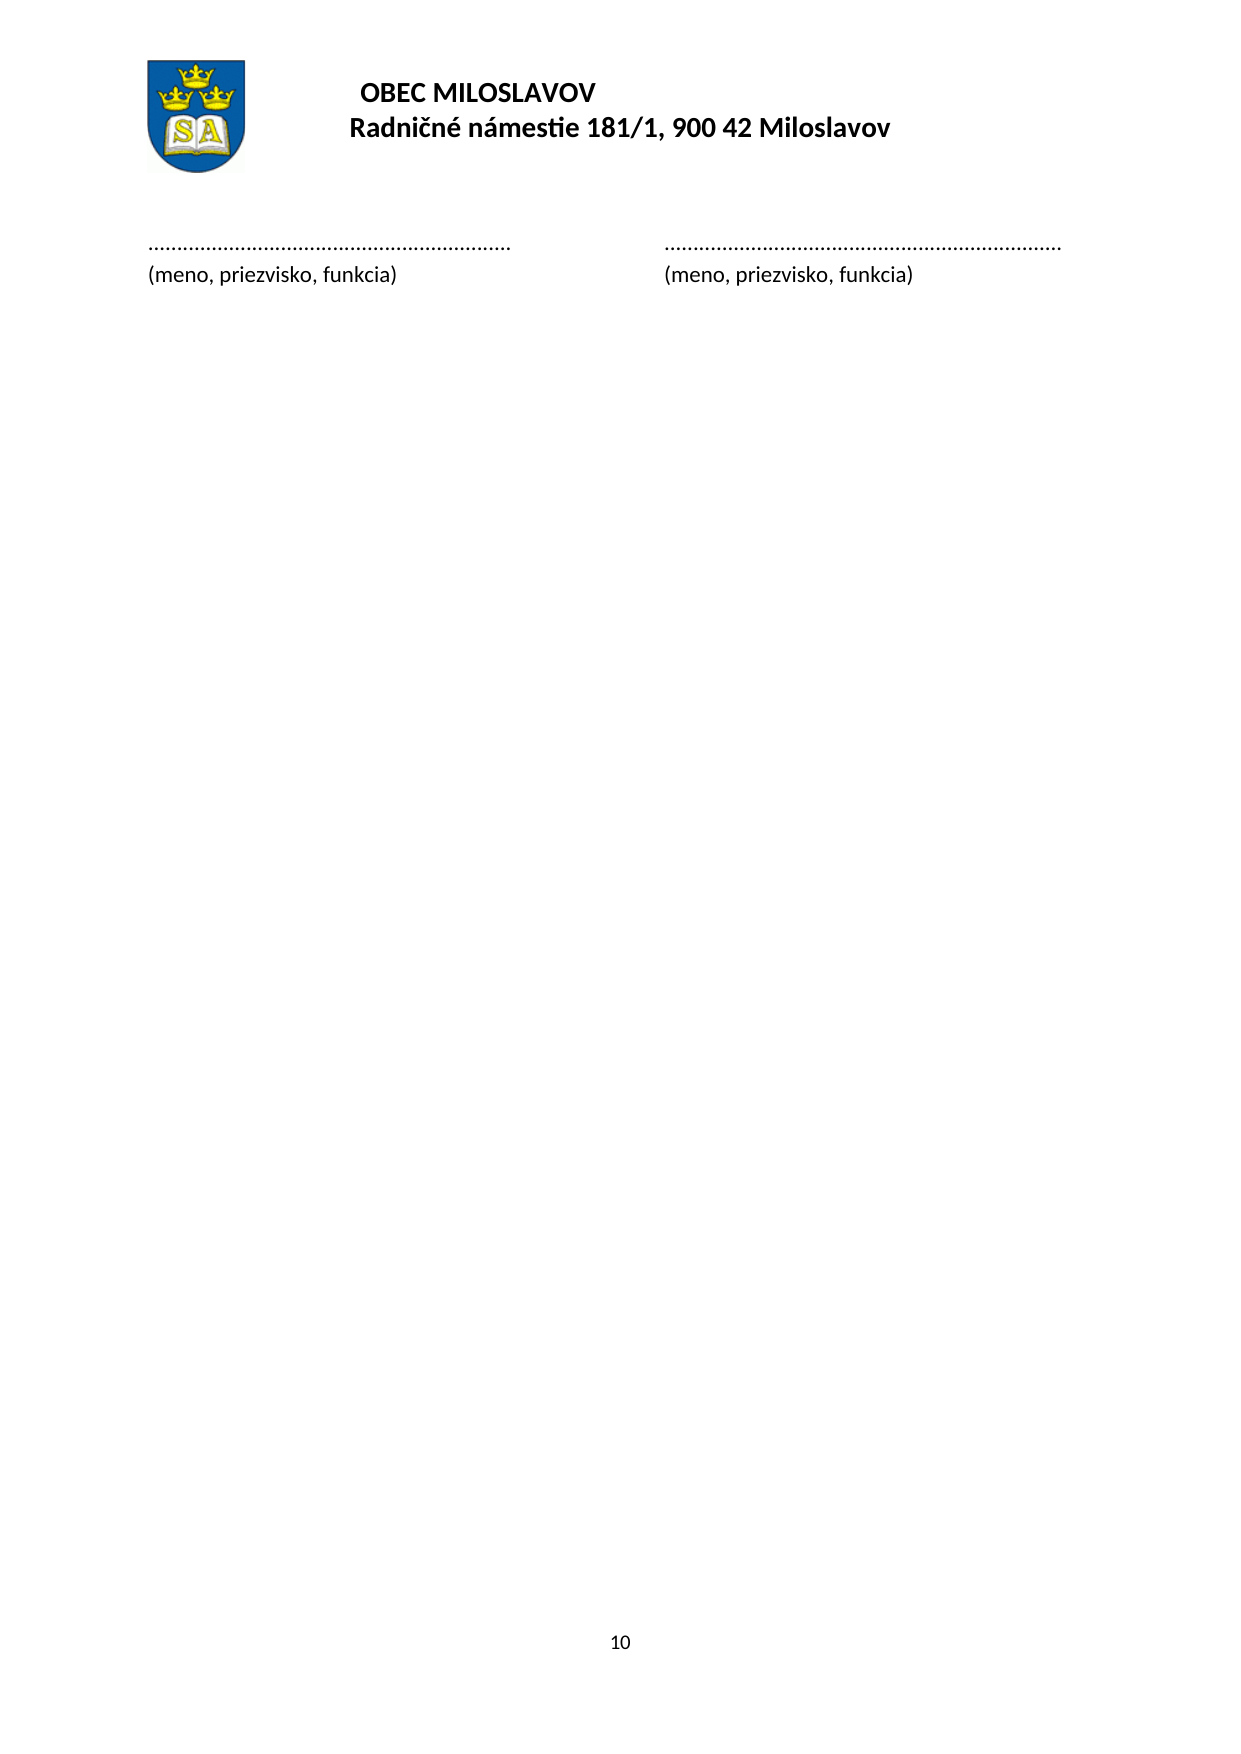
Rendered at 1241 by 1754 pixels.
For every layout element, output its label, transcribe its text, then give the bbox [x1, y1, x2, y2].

text (meno, priezvisko, funkcia) (meno, priezvisko, funkcia) [148, 260, 1093, 288]
picture [147, 60, 246, 173]
text ............................................................... ..................................................................... [148, 228, 1093, 256]
